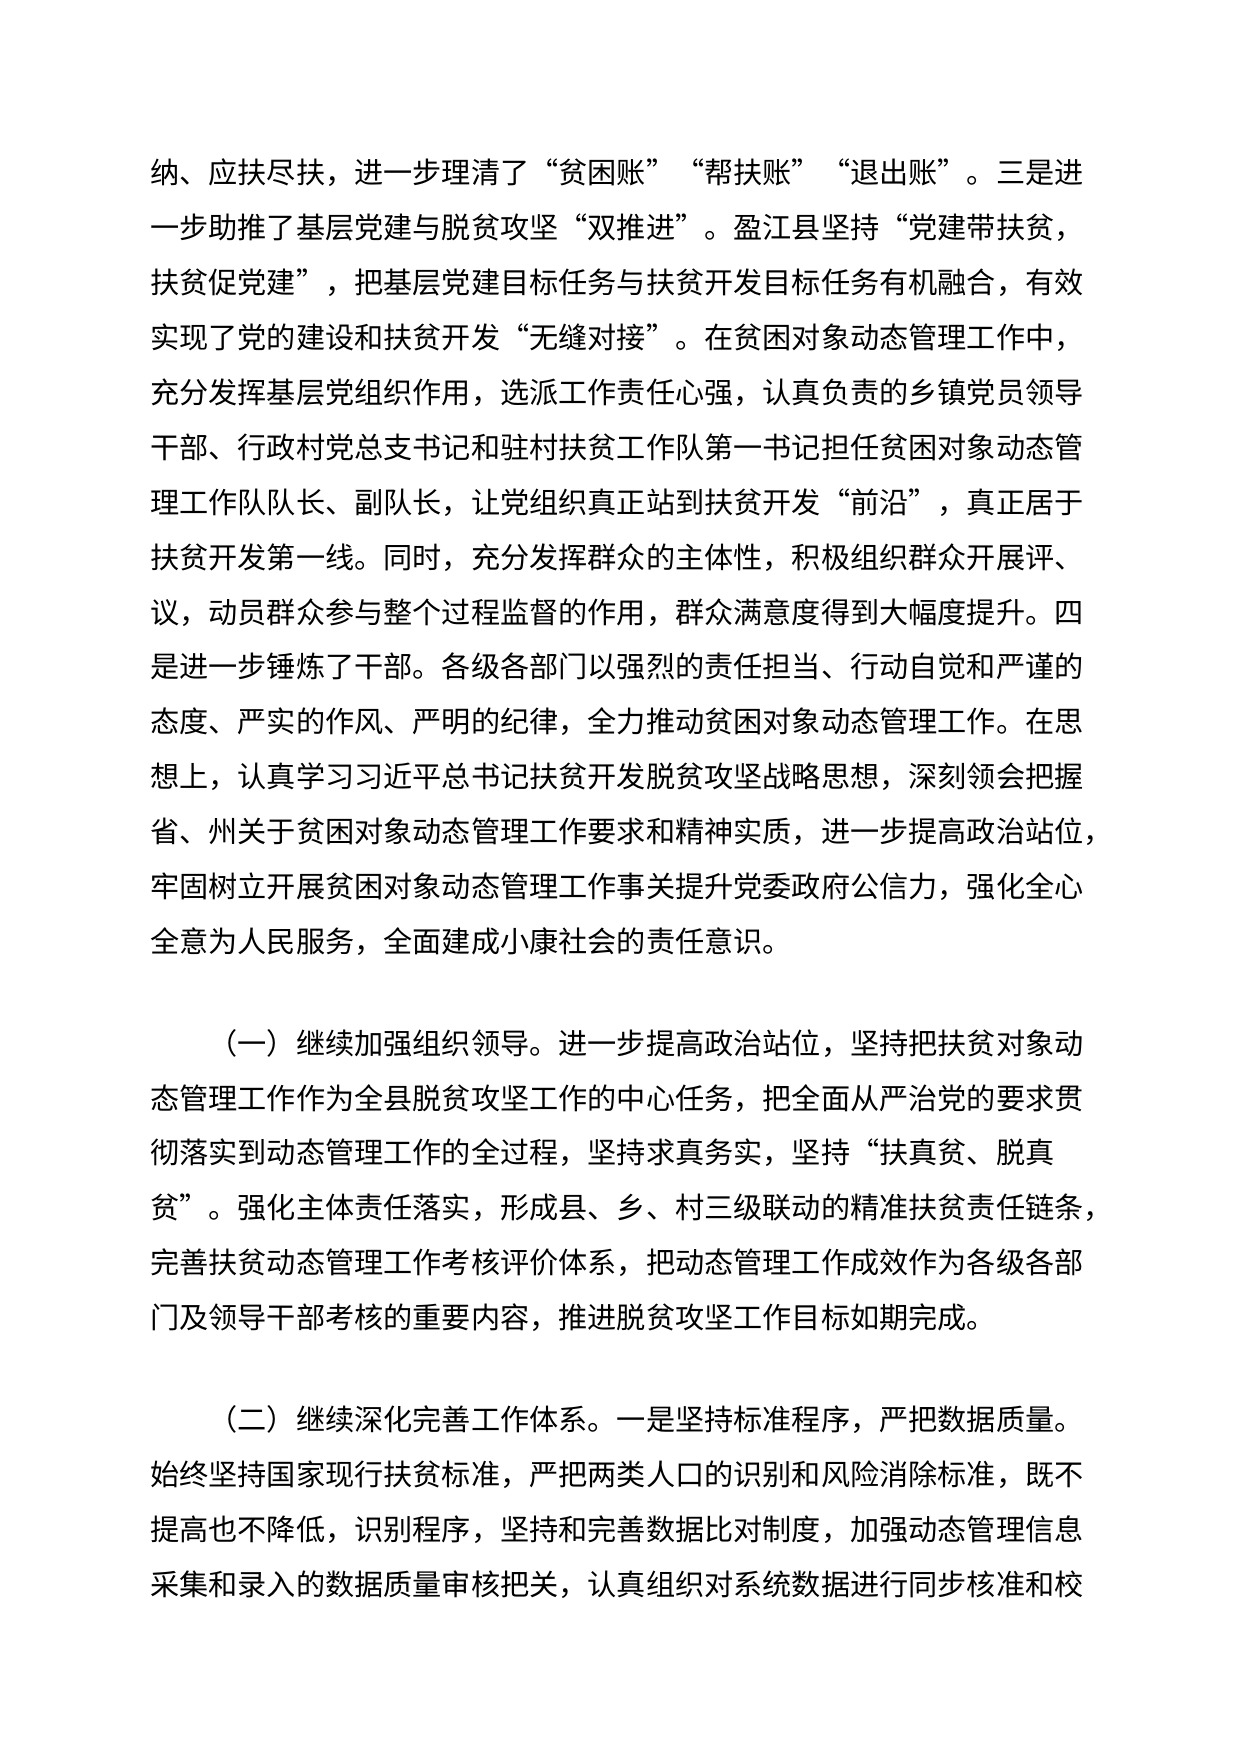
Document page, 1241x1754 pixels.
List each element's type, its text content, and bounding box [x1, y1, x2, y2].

text （一）继续加强组织领导。进一步提高政治站位，坚持把扶贫对象动态管理工作作为全县脱贫攻坚工作的中心任务，把全面从严治党的要求贯彻落实到动态管理工作的全过程，坚持求真务实，坚持“扶真贫、脱真贫”。强化主体责任落实，形成县、乡、村三级联动的精准扶贫责任链条，完善扶贫动态管理工作考核评价体系，把动态管理工作成效作为各级各部门及领导干部考核的重要内容，推进脱贫攻坚工作目标如期完成。 [150, 1020, 1090, 1337]
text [150, 1397, 1090, 1603]
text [150, 150, 1090, 961]
